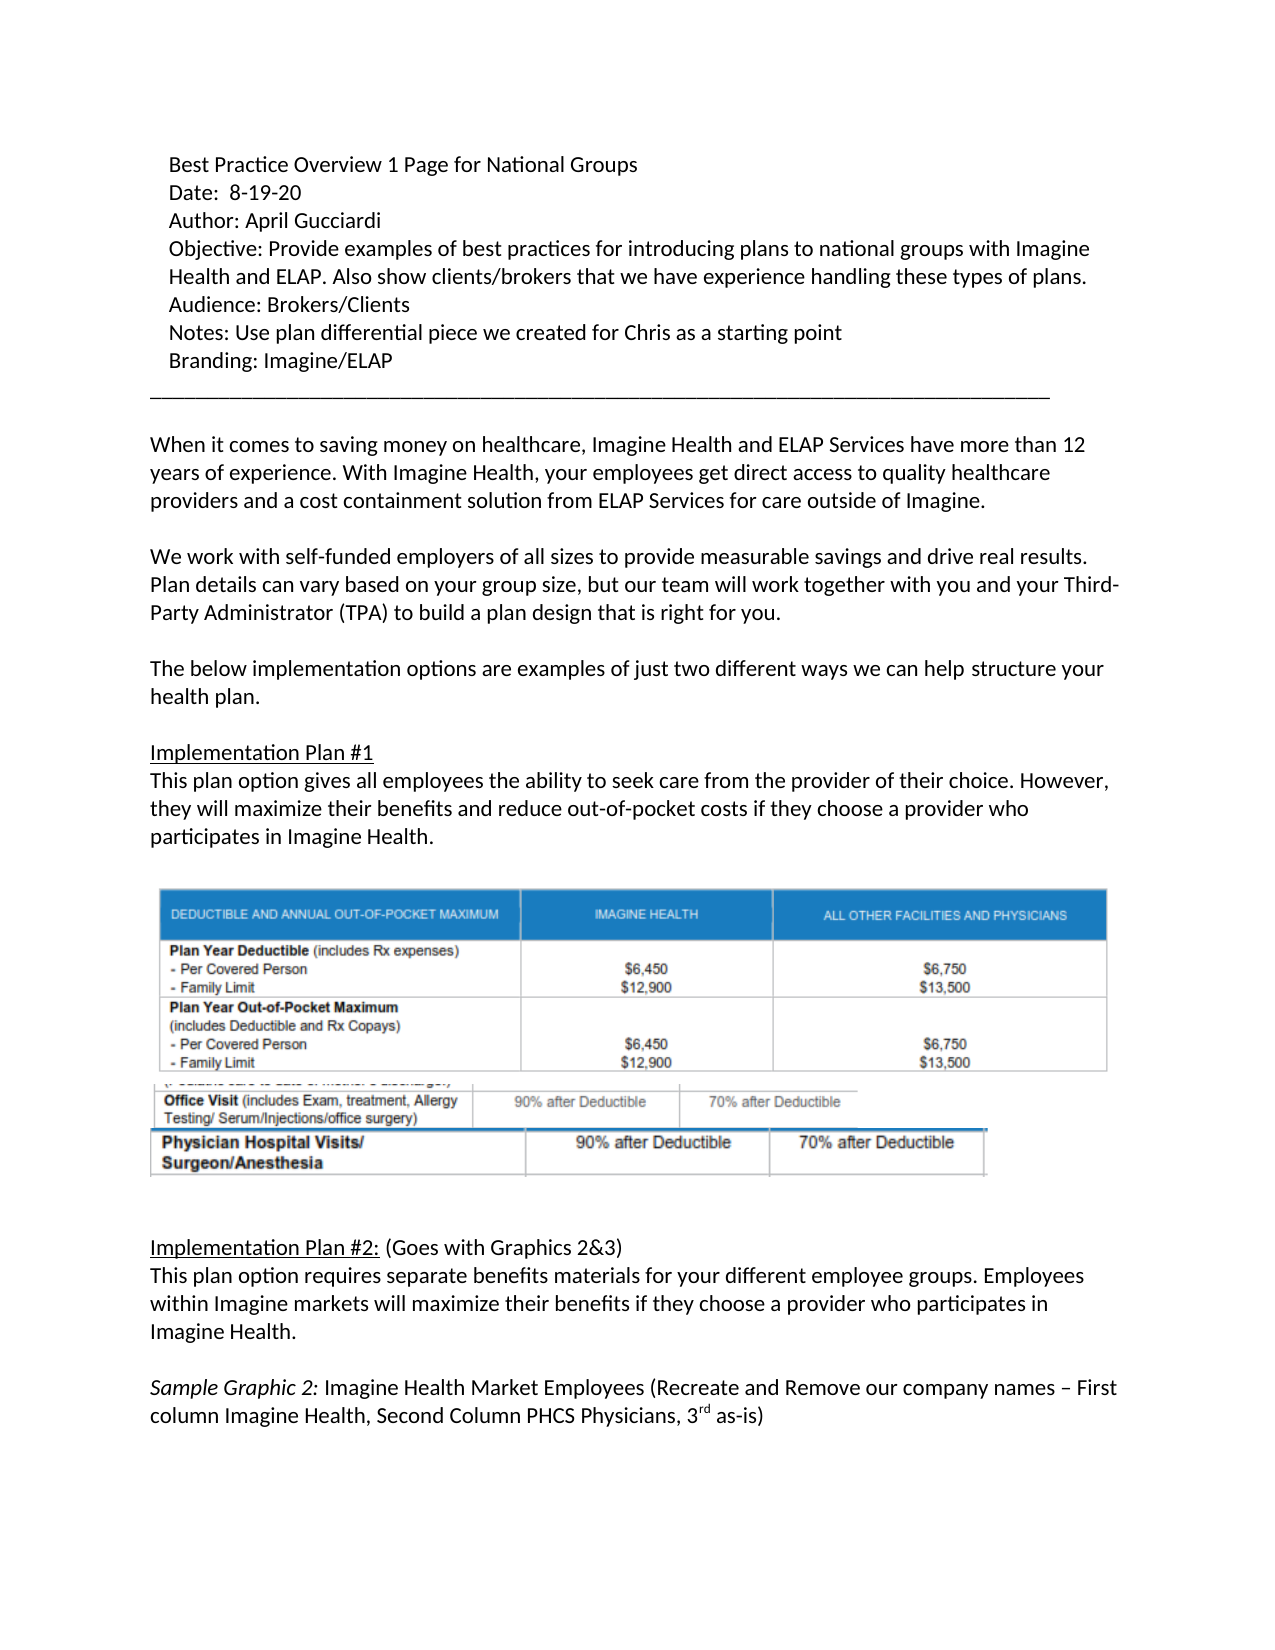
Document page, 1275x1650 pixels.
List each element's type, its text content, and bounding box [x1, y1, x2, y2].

text Best Practice Overview 1 Page for National Groups [169, 150, 1125, 178]
text This plan option gives all employees the ability to seek care from the provider of their choice. However, they will maximize their benefits and reduce out-of-pocket costs if they choose a provider who participates in Imagine Health. [150, 766, 1125, 851]
text Notes: Use plan differential piece we created for Chris as a starting point [169, 318, 1125, 346]
text We work with self-funded employers of all sizes to provide measurable savings and drive real results. Plan details can vary based on your group size, but our team will work together with you and your Third-Party Administrator (TPA) to build a plan design that is right for you. [150, 542, 1125, 626]
text Implementation Plan #1 [150, 738, 1125, 766]
text Audience: Brokers/Clients [169, 290, 1125, 318]
text Implementation Plan #2: (Goes with Graphics 2&3) [150, 1233, 1125, 1261]
text Branding: Imagine/ELAP [169, 346, 1125, 374]
text Objective: Provide examples of best practices for introducing plans to national groups with Imagine Health and ELAP. Also show clients/brokers that we have experience handling these types of plans. [169, 234, 1125, 290]
picture [150, 878, 1125, 1177]
text The below implementation options are examples of just two different ways we can help structure your health plan. [150, 654, 1125, 710]
text When it comes to saving money on healthcare, Imagine Health and ELAP Services have more than 12 years of experience. With Imagine Health, your employees get direct access to quality healthcare providers and a cost containment solution from ELAP Services for care outside of Imagine. [150, 430, 1125, 514]
text _______________________________________________________________________________ [150, 374, 1125, 402]
text This plan option requires separate benefits materials for your different employee groups. Employees within Imagine markets will maximize their benefits if they choose a provider who participates in Imagine Health. [150, 1261, 1125, 1345]
text Author: April Gucciardi [169, 206, 1125, 234]
text Date: 8-19-20 [169, 178, 1125, 206]
text Sample Graphic 2: Imagine Health Market Employees (Recreate and Remove our company names – First column Imagine Health, Second Column PHCS Physicians, 3rd as-is) [150, 1373, 1125, 1429]
